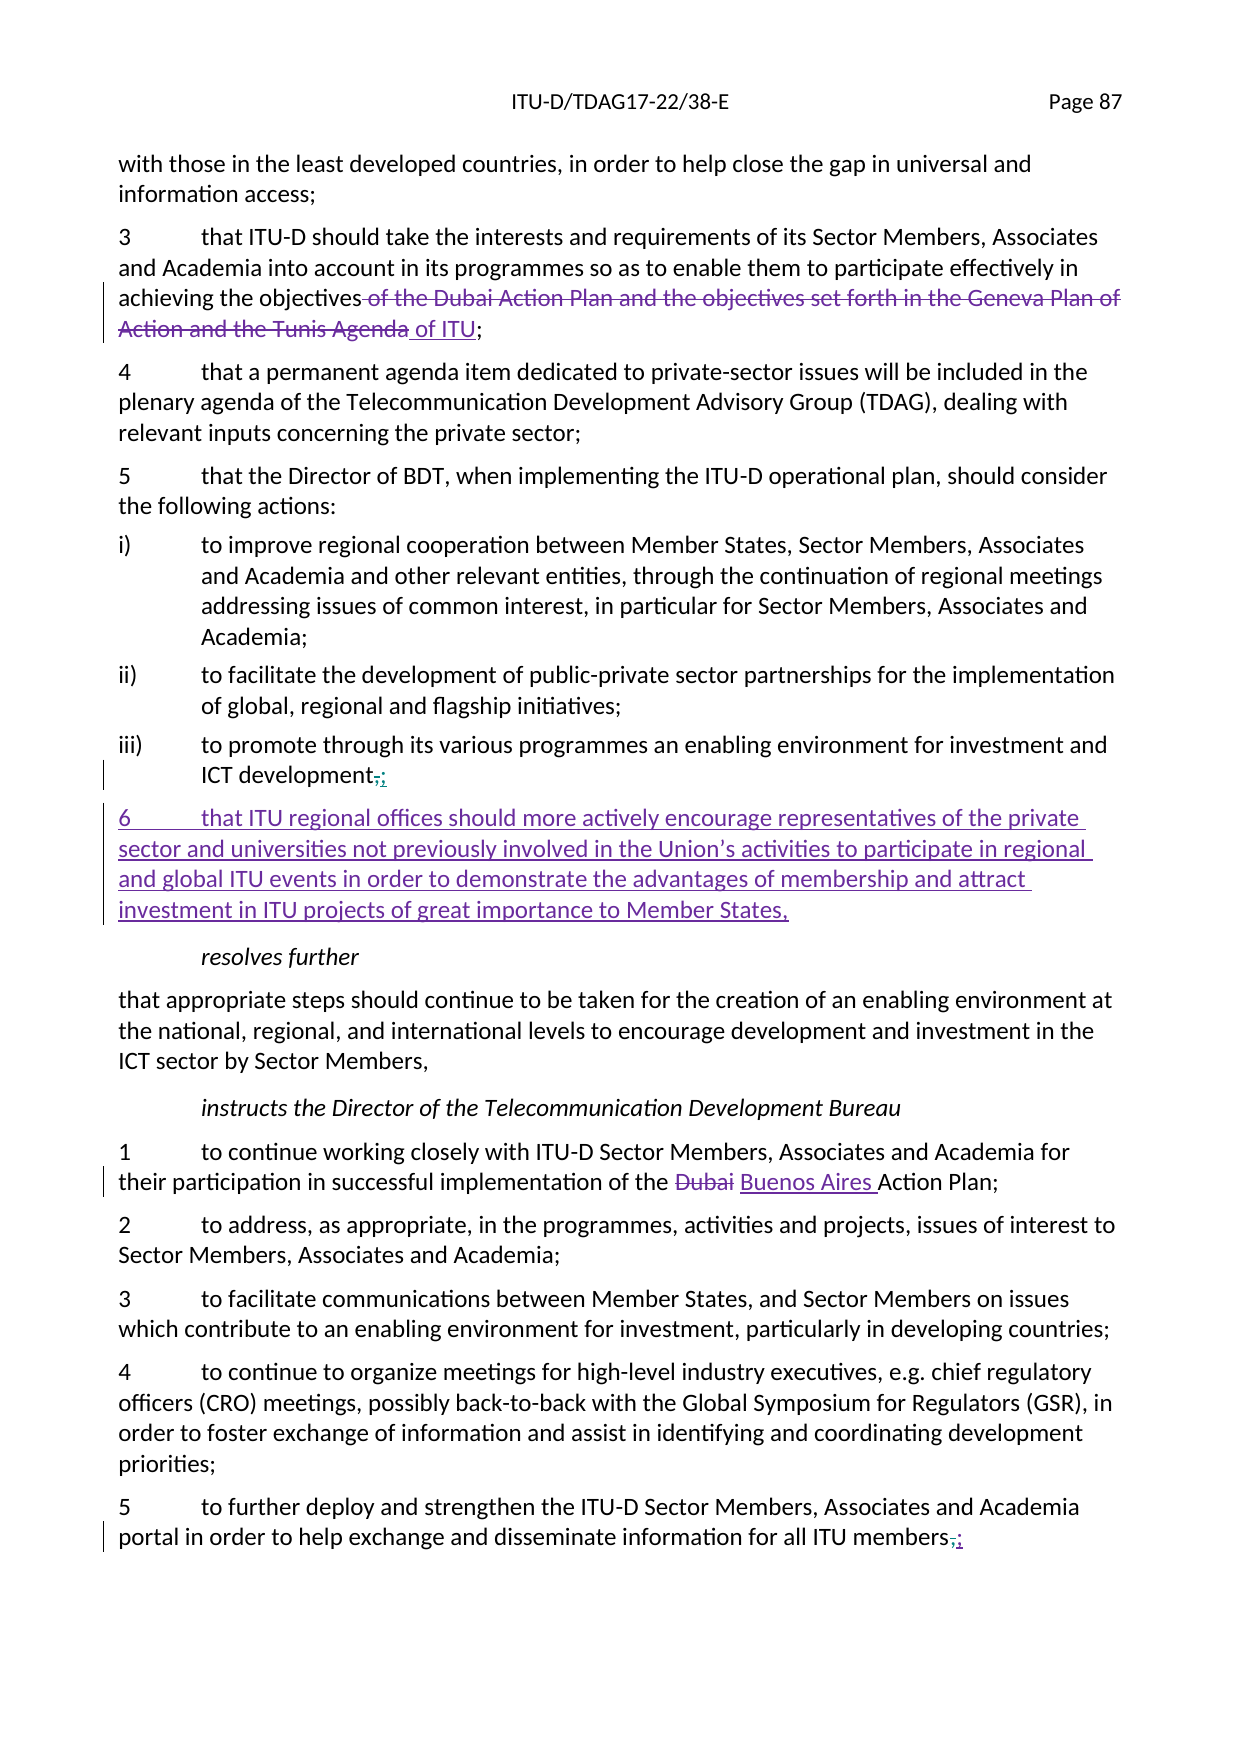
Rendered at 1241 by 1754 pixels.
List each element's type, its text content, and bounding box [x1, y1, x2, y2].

text 4 to continue to organize meetings for high-level industry executives, e.g. chief regulatory officers (CRO) meetings, possibly back-to-back with the Global Symposium for Regulators (GSR), in order to foster exchange of information and assist in identifying and coordinating development priorities; [118, 1356, 1122, 1478]
text 1 to continue working closely with ITU-D Sector Members, Associates and Academia for their participation in successful implementation of the Action Plan; [118, 1136, 1122, 1197]
text i) to improve regional cooperation between Member States, Sector Members, Associates and Academia and other relevant entities, through the continuation of regional meetings addressing issues of common interest, in particular for Sector Members, Associates and Academia; [118, 529, 1122, 651]
text 3 that ITU-D should take the interests and requirements of its Sector Members, Associates and Academia into account in its programmes so as to enable them to participate effectively in achieving the objectives; [118, 221, 1122, 343]
text resolves further [201, 941, 1122, 972]
text 3 to facilitate communications between Member States, and Sector Members on issues which contribute to an enabling environment for investment, particularly in developing countries; [118, 1283, 1122, 1344]
text iii) to promote through its various programmes an enabling environment for investment and ICT development [118, 729, 1122, 790]
text 5 that the Director of BDT, when implementing the ITU-D operational plan, should consider the following actions: [118, 460, 1122, 521]
text instructs the Director of the Telecommunication Development Bureau [201, 1093, 1122, 1123]
text that appropriate steps should continue to be taken for the creation of an enabling environment at the national, regional, and international levels to encourage development and investment in the ICT sector by Sector Members, [118, 984, 1122, 1076]
text ii) to facilitate the development of public-private sector partnerships for the implementation of global, regional and flagship initiatives; [118, 660, 1122, 721]
text 4 that a permanent agenda item dedicated to private-sector issues will be included in the plenary agenda of the Telecommunication Development Advisory Group (TDAG), dealing with relevant inputs concerning the private sector; [118, 356, 1122, 447]
text 5 to further deploy and strengthen the ITU-D Sector Members, Associates and Academia portal in order to help exchange and disseminate information for all ITU members [118, 1491, 1122, 1552]
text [118, 148, 1122, 209]
text 2 to address, as appropriate, in the programmes, activities and projects, issues of interest to Sector Members, Associates and Academia; [118, 1209, 1122, 1270]
